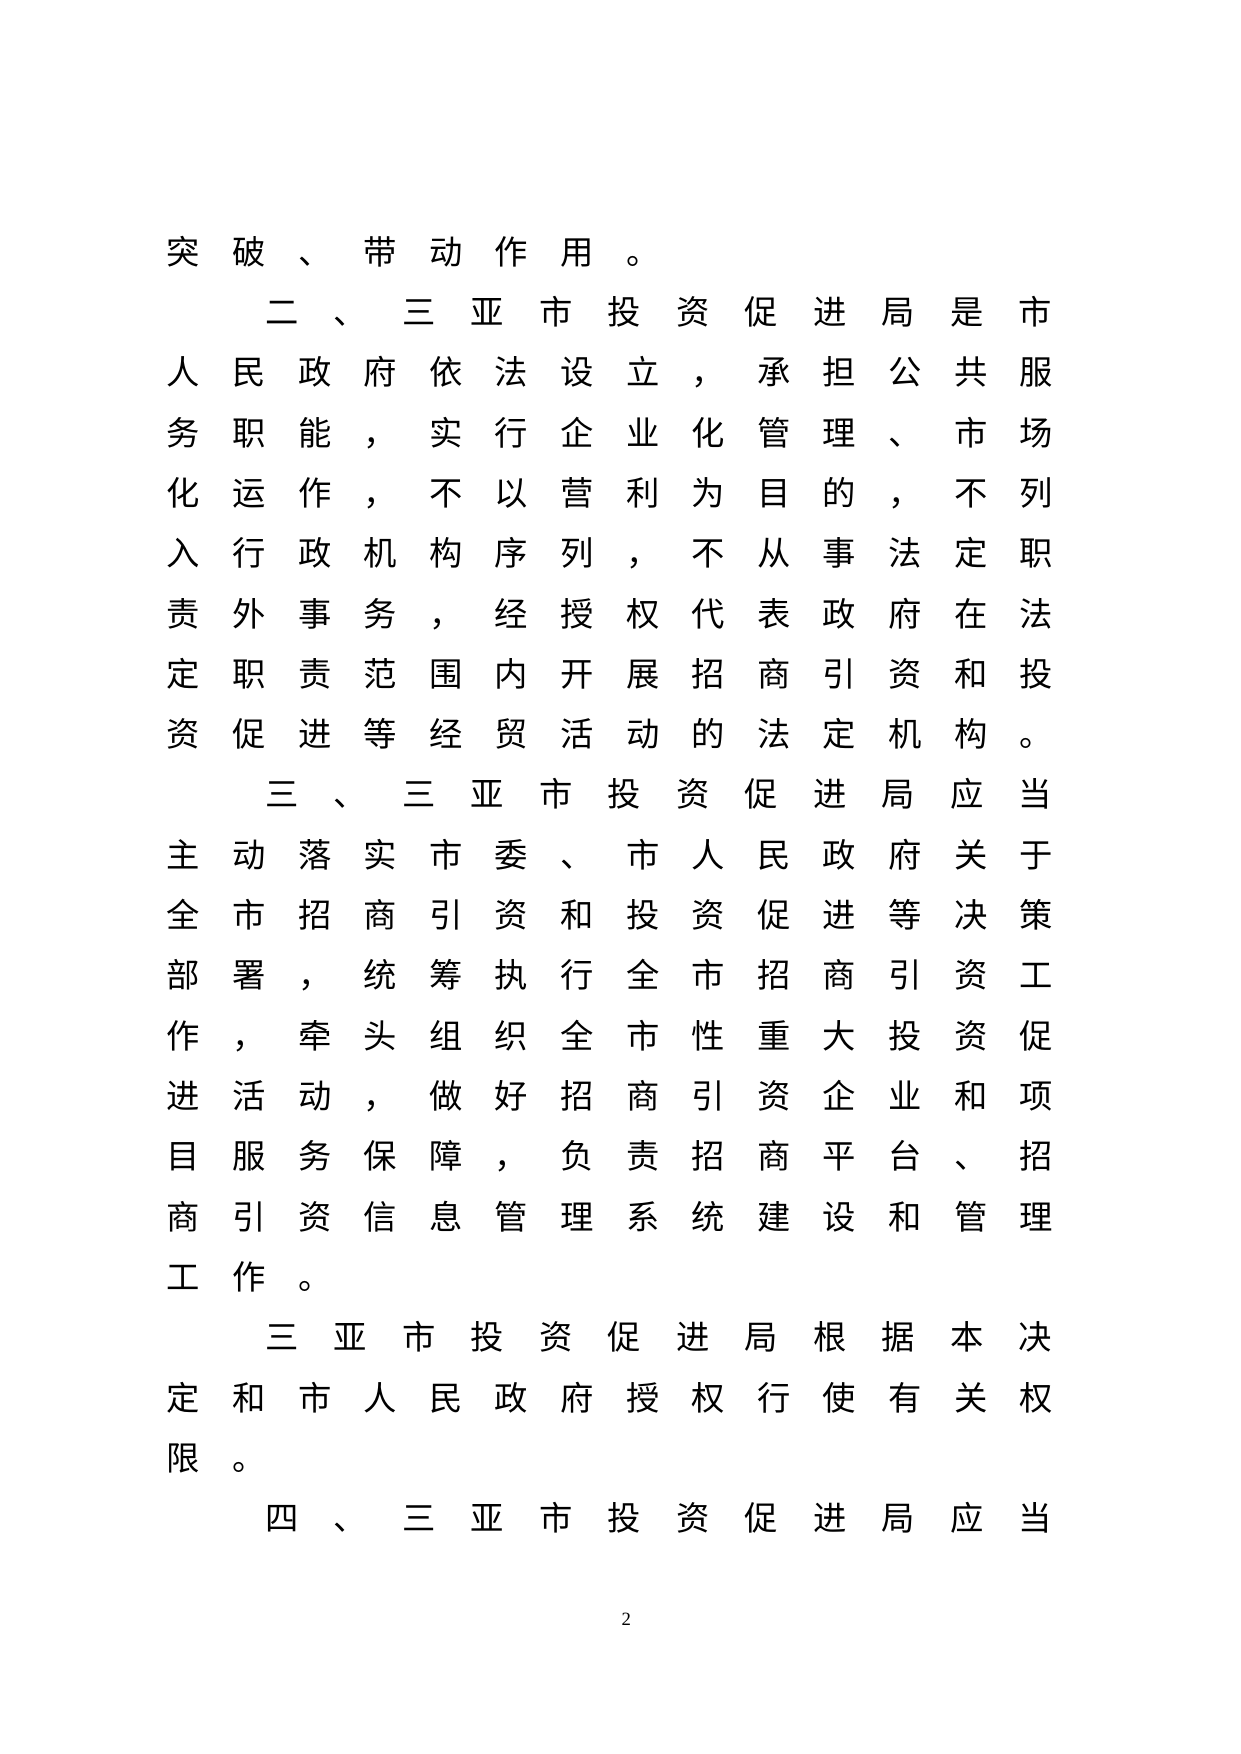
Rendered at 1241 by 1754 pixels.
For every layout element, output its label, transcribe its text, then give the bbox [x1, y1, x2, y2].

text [167, 219, 1085, 280]
text 三亚市投资促进局根据本决定和市人民政府授权行使有关权限。 [167, 1305, 1085, 1486]
text 三、三亚市投资促进局应当主动落实市委、市人民政府关于全市招商引资和投资促进等决策部署，统筹执行全市招商引资工作，牵头组织全市性重大投资促进活动，做好招商引资企业和项目服务保障，负责招商平台、招商引资信息管理系统建设和管理工作。 [167, 762, 1085, 1305]
text 二、三亚市投资促进局是市人民政府依法设立，承担公共服务职能，实行企业化管理、市场化运作，不以营利为目的，不列入行政机构序列，不从事法定职责外事务，经授权代表政府在法定职责范围内开展招商引资和投资促进等经贸活动的法定机构。 [167, 280, 1085, 762]
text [167, 1486, 1085, 1546]
